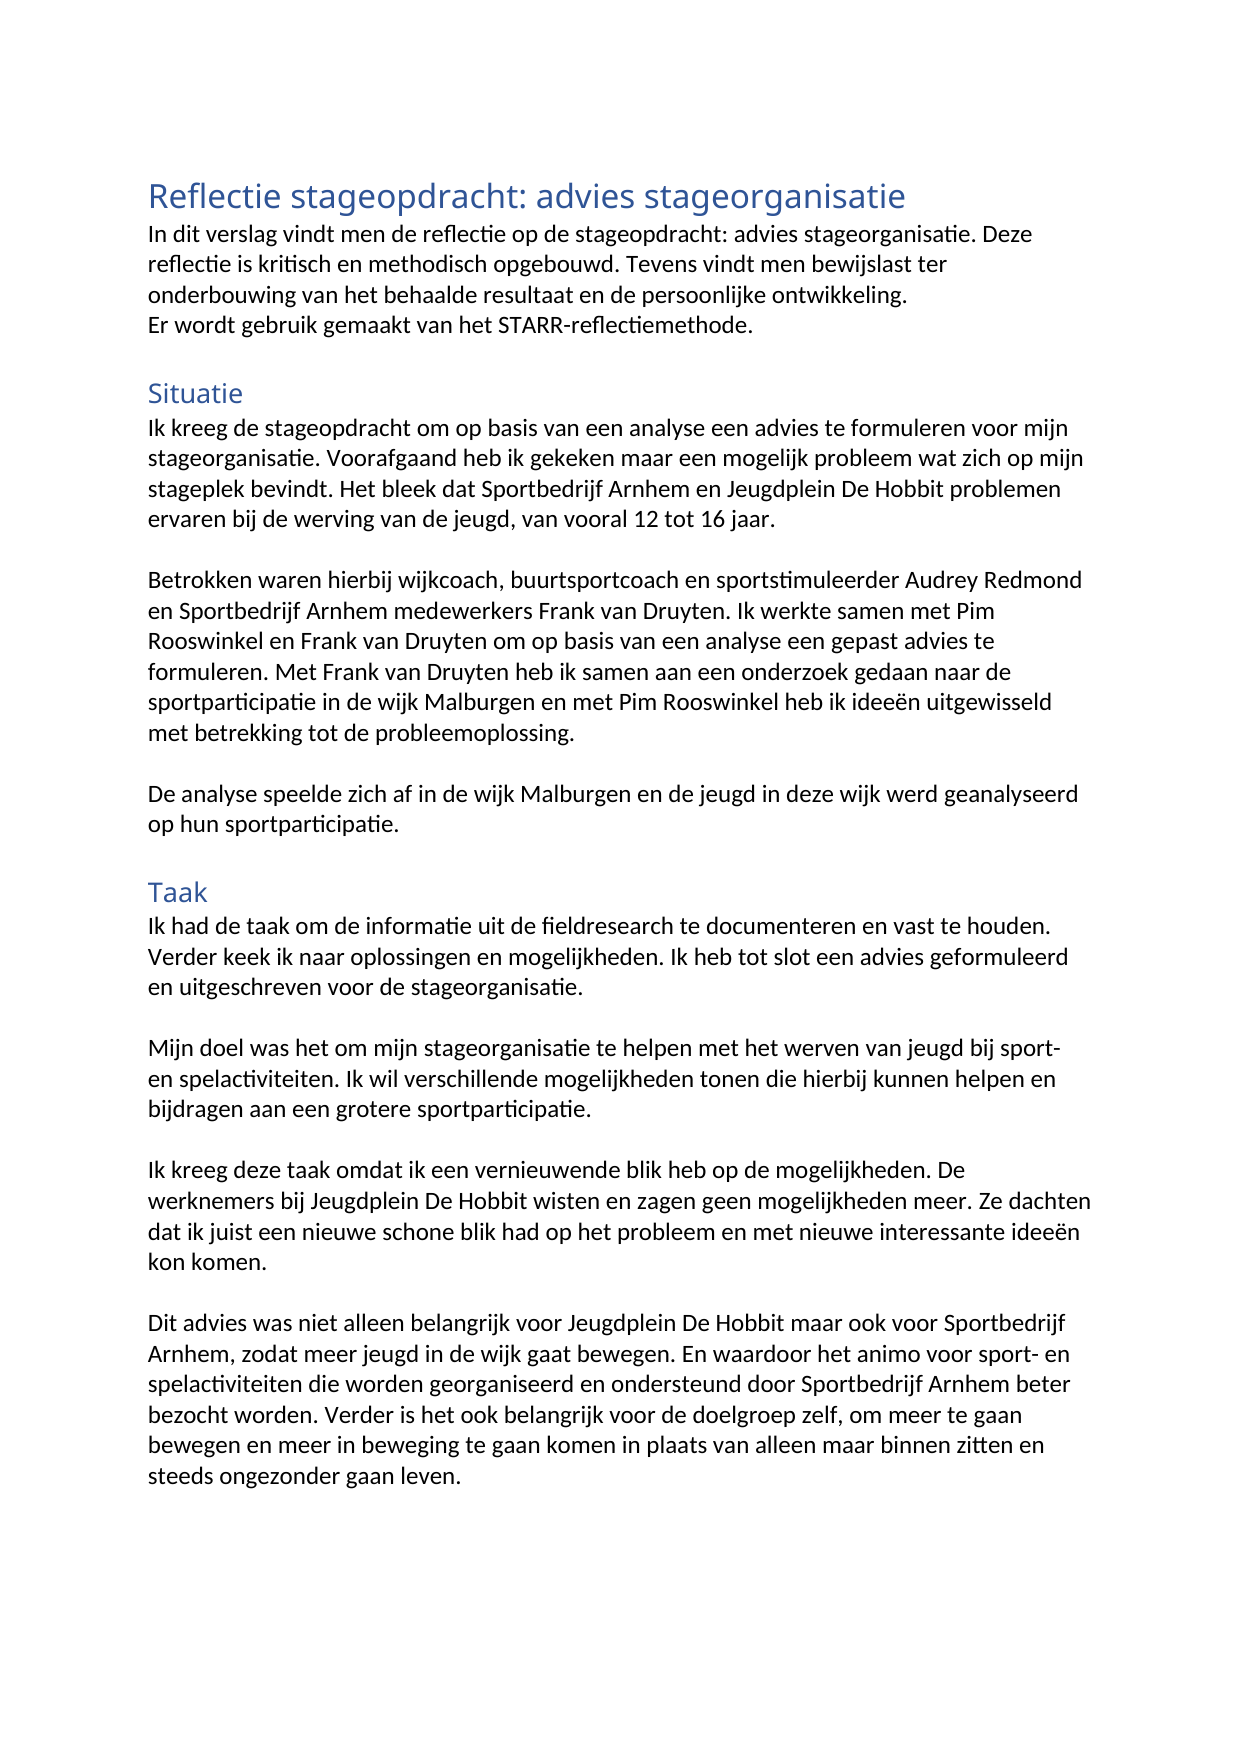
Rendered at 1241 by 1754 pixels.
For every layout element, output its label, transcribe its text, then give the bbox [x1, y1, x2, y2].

text Ik kreeg de stageopdracht om op basis van een analyse een advies te formuleren voor mijn stageorganisatie. Voorafgaand heb ik gekeken maar een mogelijk probleem wat zich op mijn stageplek bevindt. Het bleek dat Sportbedrijf Arnhem en Jeugdplein De Hobbit problemen ervaren bij de werving van de jeugd, van vooral 12 tot 16 jaar. [148, 412, 1093, 534]
text Dit advies was niet alleen belangrijk voor Jeugdplein De Hobbit maar ook voor Sportbedrijf Arnhem, zodat meer jeugd in de wijk gaat bewegen. En waardoor het animo voor sport- en spelactiviteiten die worden georganiseerd en ondersteund door Sportbedrijf Arnhem beter bezocht worden. Verder is het ook belangrijk voor de doelgroep zelf, om meer te gaan bewegen en meer in beweging te gaan komen in plaats van alleen maar binnen zitten en steeds ongezonder gaan leven. [148, 1307, 1093, 1490]
text Ik had de taak om de informatie uit de fieldresearch te documenteren en vast te houden. Verder keek ik naar oplossingen en mogelijkheden. Ik heb tot slot een advies geformuleerd en uitgeschreven voor de stageorganisatie. [148, 911, 1093, 1002]
text Mijn doel was het om mijn stageorganisatie te helpen met het werven van jeugd bij sport- en spelactiviteiten. Ik wil verschillende mogelijkheden tonen die hierbij kunnen helpen en bijdragen aan een grotere sportparticipatie. [148, 1033, 1093, 1124]
subtitle Taak [148, 874, 1093, 911]
subtitle Reflectie stageopdracht: advies stageorganisatie [148, 173, 1093, 218]
text De analyse speelde zich af in de wijk Malburgen en de jeugd in deze wijk werd geanalyseerd op hun sportparticipatie. [148, 778, 1093, 839]
text Ik kreeg deze taak omdat ik een vernieuwende blik heb op de mogelijkheden. De werknemers bij Jeugdplein De Hobbit wisten en zagen geen mogelijkheden meer. Ze dachten dat ik juist een nieuwe schone blik had op het probleem en met nieuwe interessante ideeën kon komen. [148, 1155, 1093, 1277]
text In dit verslag vindt men de reflectie op de stageopdracht: advies stageorganisatie. Deze reflectie is kritisch en methodisch opgebouwd. Tevens vindt men bewijslast ter onderbouwing van het behaalde resultaat en de persoonlijke ontwikkeling. [148, 218, 1093, 309]
text Betrokken waren hierbij wijkcoach, buurtsportcoach en sportstimuleerder Audrey Redmond en Sportbedrijf Arnhem medewerkers Frank van Druyten. Ik werkte samen met Pim Rooswinkel en Frank van Druyten om op basis van een analyse een gepast advies te formuleren. Met Frank van Druyten heb ik samen aan een onderzoek gedaan naar de sportparticipatie in de wijk Malburgen en met Pim Rooswinkel heb ik ideeën uitgewisseld met betrekking tot de probleemoplossing. [148, 564, 1093, 747]
text Er wordt gebruik gemaakt van het STARR-reflectiemethode. [148, 309, 1093, 340]
subtitle Situatie [148, 375, 1093, 412]
